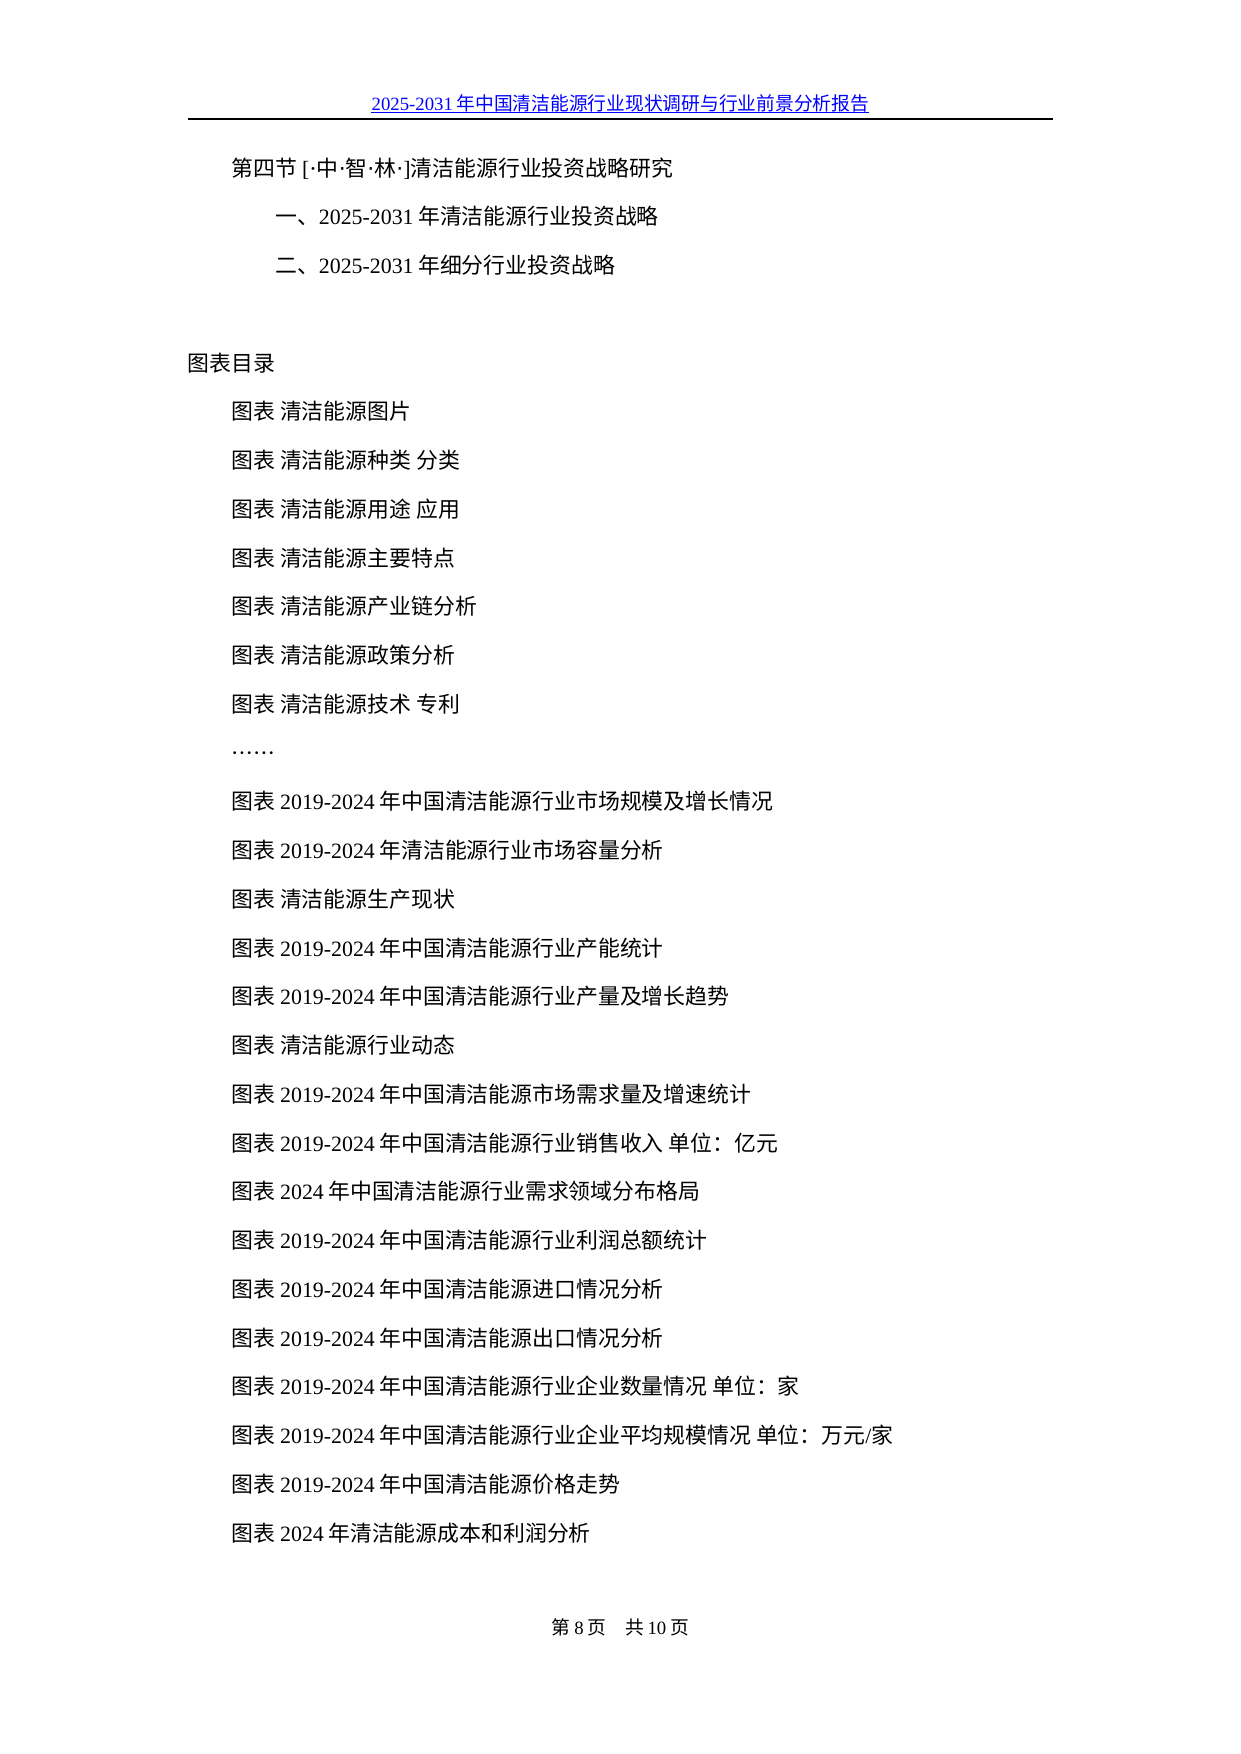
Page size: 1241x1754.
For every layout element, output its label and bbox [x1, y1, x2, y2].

text [187, 150, 1053, 1548]
